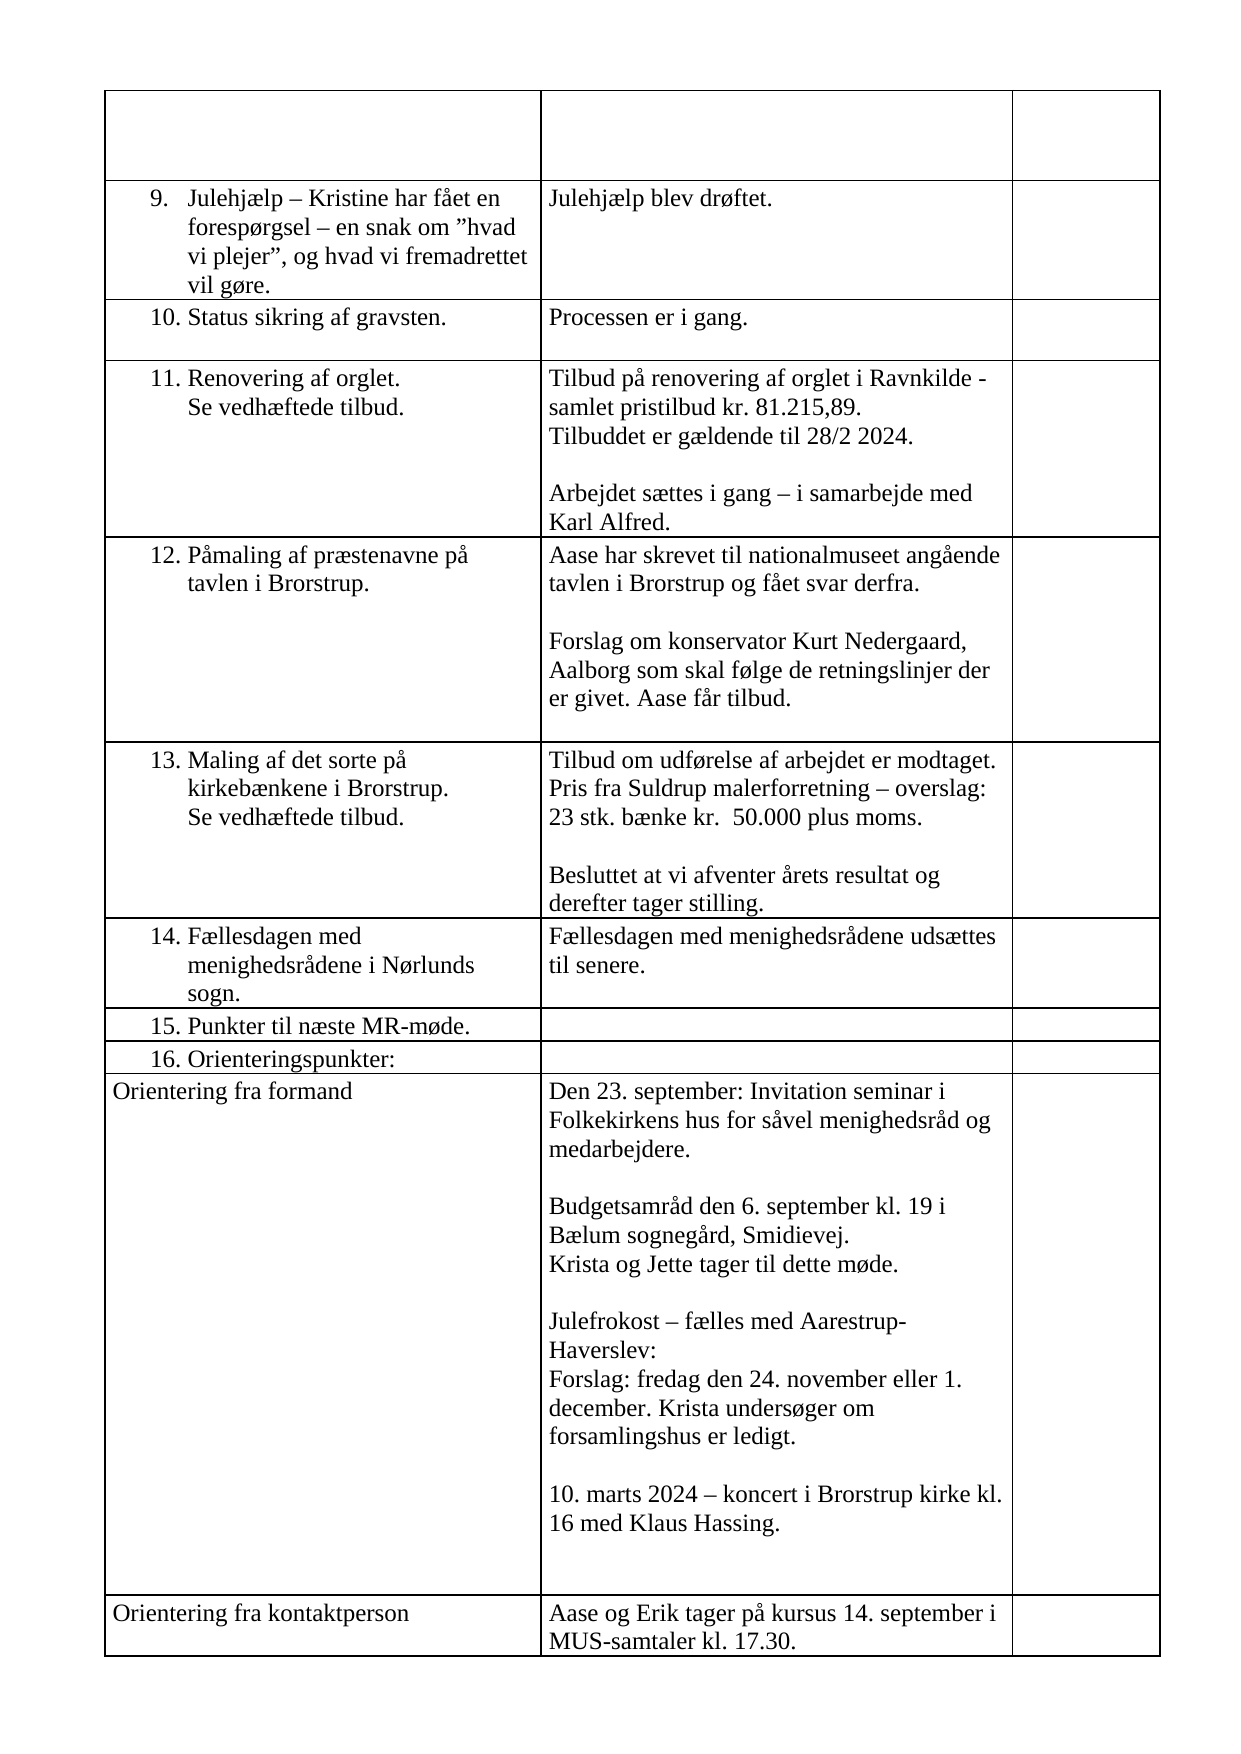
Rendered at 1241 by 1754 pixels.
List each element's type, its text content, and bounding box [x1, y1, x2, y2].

table_cell [542, 1009, 1012, 1040]
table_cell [106, 1596, 540, 1655]
table_cell [1013, 361, 1159, 536]
table_cell Julehjælp – Kristine har fået en forespørgsel – en snak om ”hvad vi plejer”, og hvad vi fremadrettet vil gøre. [106, 181, 540, 298]
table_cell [106, 91, 540, 180]
table_cell Den 23. september: Invitation seminar i Folkekirkens hus for såvel menighedsråd og medarbejdere. Budgetsamråd den 6. september kl. 19 i Bælum sognegård, Smidievej. Krista og Jette tager til dette møde. Julefrokost – fælles med Aarestrup-Haverslev: Forslag: fredag den 24. november eller 1. december. Krista undersøger om forsamlingshus er ledigt. 10. marts 2024 – koncert i Brorstrup kirke kl. 16 med Klaus Hassing. [542, 1074, 1012, 1594]
table_cell Processen er i gang. [542, 300, 1012, 360]
table_cell Aase har skrevet til nationalmuseet angående tavlen i Brorstrup og fået svar derfra. Forslag om konservator Kurt Nedergaard, Aalborg som skal følge de retningslinjer der er givet. Aase får tilbud. [542, 538, 1012, 741]
table_cell [542, 1042, 1012, 1073]
table_cell [1013, 1596, 1159, 1655]
table_cell [1013, 743, 1159, 917]
table_cell [1013, 181, 1159, 298]
table_cell [1013, 1042, 1159, 1073]
table_cell Påmaling af præstenavne på tavlen i Brorstrup. [106, 538, 540, 741]
table_cell Tilbud om udførelse af arbejdet er modtaget. Pris fra Suldrup malerforretning – overslag: 23 stk. bænke kr. 50.000 plus moms. Besluttet at vi afventer årets resultat og derefter tager stilling. [542, 743, 1012, 917]
table_cell [1013, 91, 1159, 180]
table_cell Status sikring af gravsten. [106, 300, 540, 360]
table_cell [1013, 1074, 1159, 1594]
table_cell Maling af det sorte på kirkebænkene i Brorstrup. Se vedhæftede tilbud. [106, 743, 540, 917]
table_cell Fællesdagen med menighedsrådene udsættes til senere. [542, 919, 1012, 1007]
table_cell [1013, 300, 1159, 360]
table_cell Fællesdagen med menighedsrådene i Nørlunds sogn. [106, 919, 540, 1007]
table_cell Orientering fra formand [106, 1074, 540, 1594]
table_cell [542, 1596, 1012, 1655]
table_cell [1013, 538, 1159, 741]
table_cell [1013, 1009, 1159, 1040]
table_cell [542, 91, 1012, 180]
table_cell Tilbud på renovering af orglet i Ravnkilde -samlet pristilbud kr. 81.215,89. Tilbuddet er gældende til 28/2 2024. Arbejdet sættes i gang – i samarbejde med Karl Alfred. [542, 361, 1012, 536]
table_cell Renovering af orglet. Se vedhæftede tilbud. [106, 361, 540, 536]
table_cell Orienteringspunkter: [106, 1042, 540, 1073]
table_cell Punkter til næste MR-møde. [106, 1009, 540, 1040]
table_cell [1013, 919, 1159, 1007]
table_cell Julehjælp blev drøftet. [542, 181, 1012, 298]
